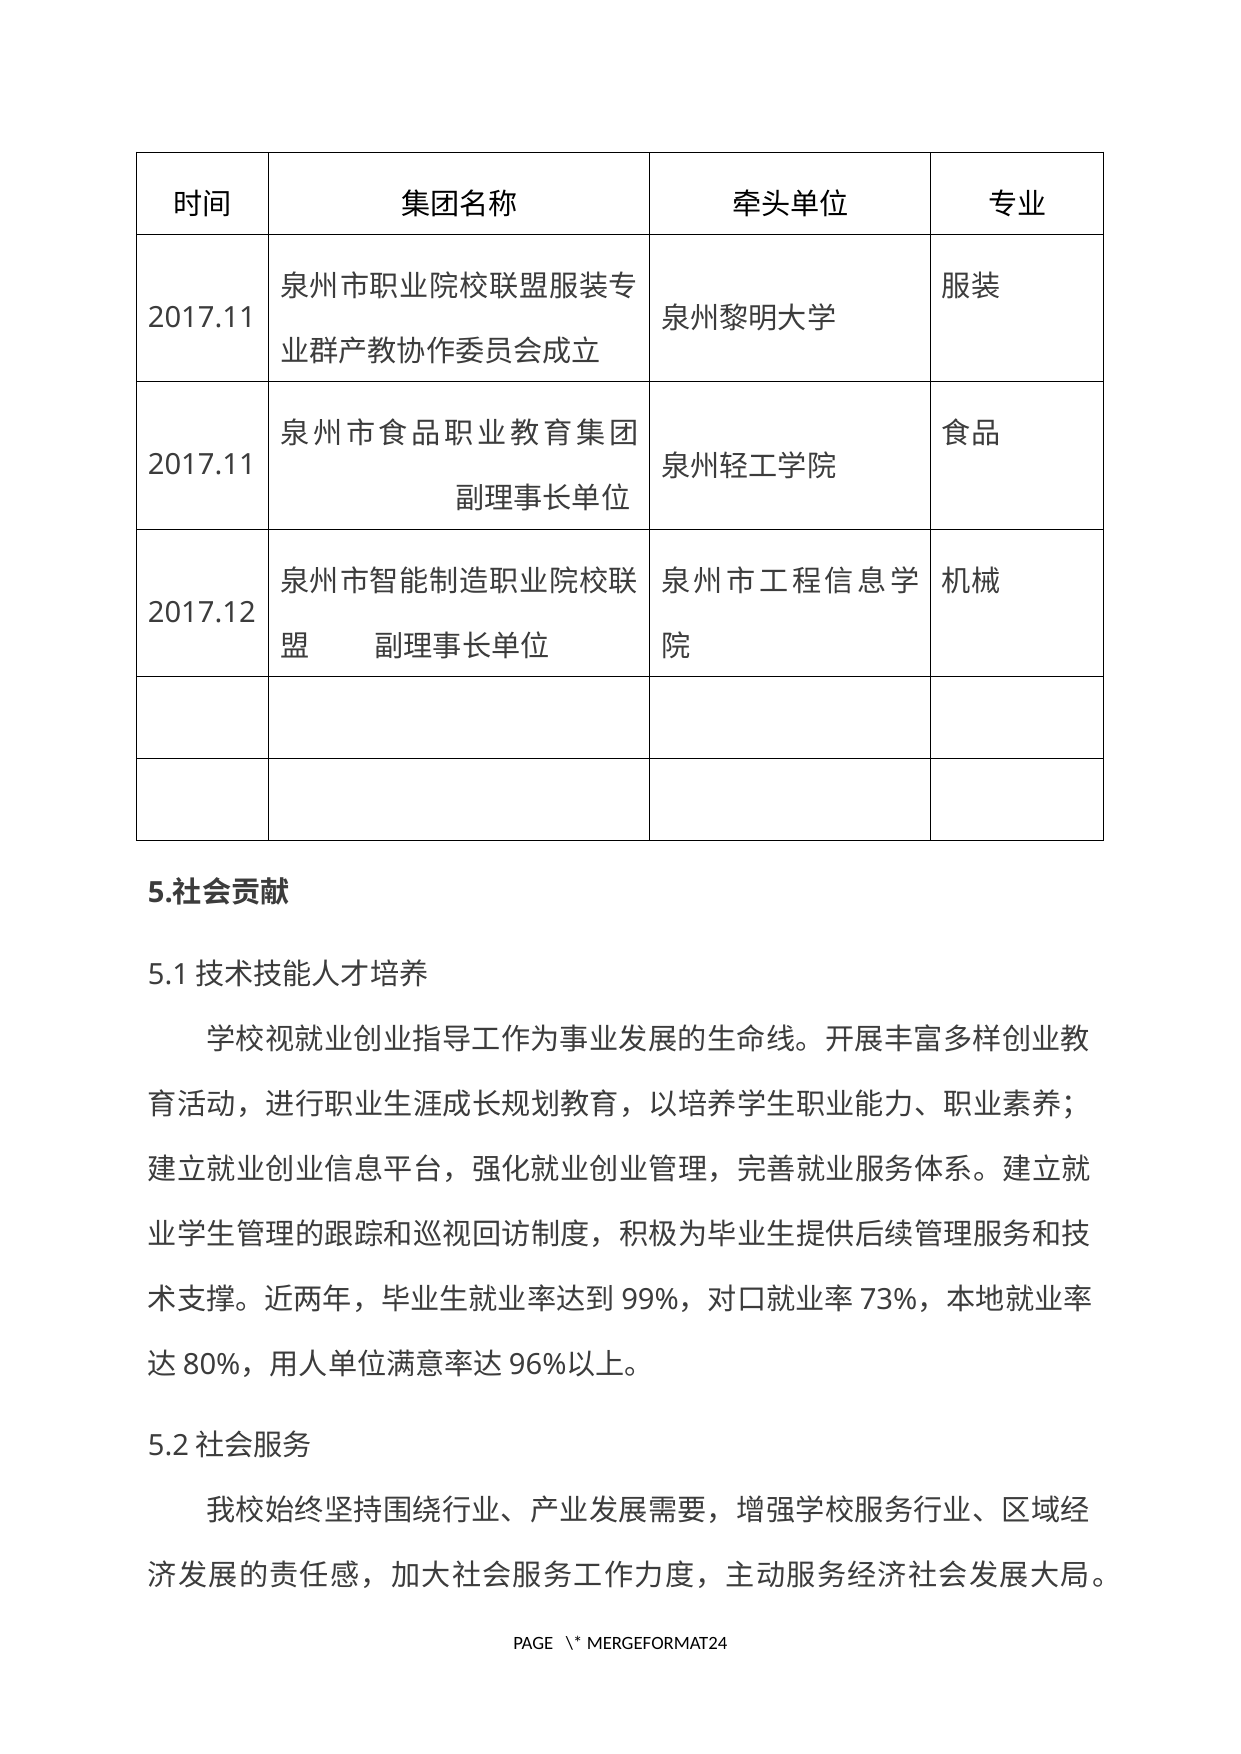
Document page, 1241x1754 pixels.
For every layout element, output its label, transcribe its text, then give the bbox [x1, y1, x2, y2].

table_cell 泉州市职业院校联盟服装专业群产教协作委员会成立 [269, 235, 649, 381]
table_cell 食品 [931, 382, 1103, 528]
text 学校视就业创业指导工作为事业发展的生命线。开展丰富多样创业教育活动，进行职业生涯成长规划教育，以培养学生职业能力、职业素养；建立就业创业信息平台，强化就业创业管理，完善就业服务体系。建立就业学生管理的跟踪和巡视回访制度，积极为毕业生提供后续管理服务和技术支撑。近两年，毕业生就业率达到99%，对口就业率73%，本地就业率达80%，用人单位满意率达96%以上。 [148, 1004, 1092, 1394]
text 5.1技术技能人才培养 [148, 939, 1092, 1004]
table_cell 2017.12 [137, 530, 268, 676]
table_cell [931, 677, 1103, 758]
table_header 时间 [137, 153, 268, 234]
table_header 牵头单位 [650, 153, 930, 234]
table_cell [269, 759, 649, 840]
table_header 专业 [931, 153, 1103, 234]
text 5.2社会服务 [148, 1410, 1092, 1475]
table_header 集团名称 [269, 153, 649, 234]
table_cell 泉州市工程信息学院 [650, 530, 930, 676]
table_cell [650, 759, 930, 840]
table_cell 泉州市智能制造职业院校联盟 副理事长单位 [269, 530, 649, 676]
table_cell 机械 [931, 530, 1103, 676]
table_cell 2017.11 [137, 382, 268, 528]
table_cell 泉州市食品职业教育集团 副理事长单位 [269, 382, 649, 528]
table_cell [269, 677, 649, 758]
table_cell 服装 [931, 235, 1103, 381]
table_cell [137, 677, 268, 758]
table_cell [137, 759, 268, 840]
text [148, 1475, 1092, 1605]
table_cell [650, 677, 930, 758]
text 5.社会贡献 [148, 858, 1092, 923]
table_cell 泉州黎明大学 [650, 235, 930, 381]
table_cell 泉州轻工学院 [650, 382, 930, 528]
table_cell 2017.11 [137, 235, 268, 381]
table_cell [931, 759, 1103, 840]
